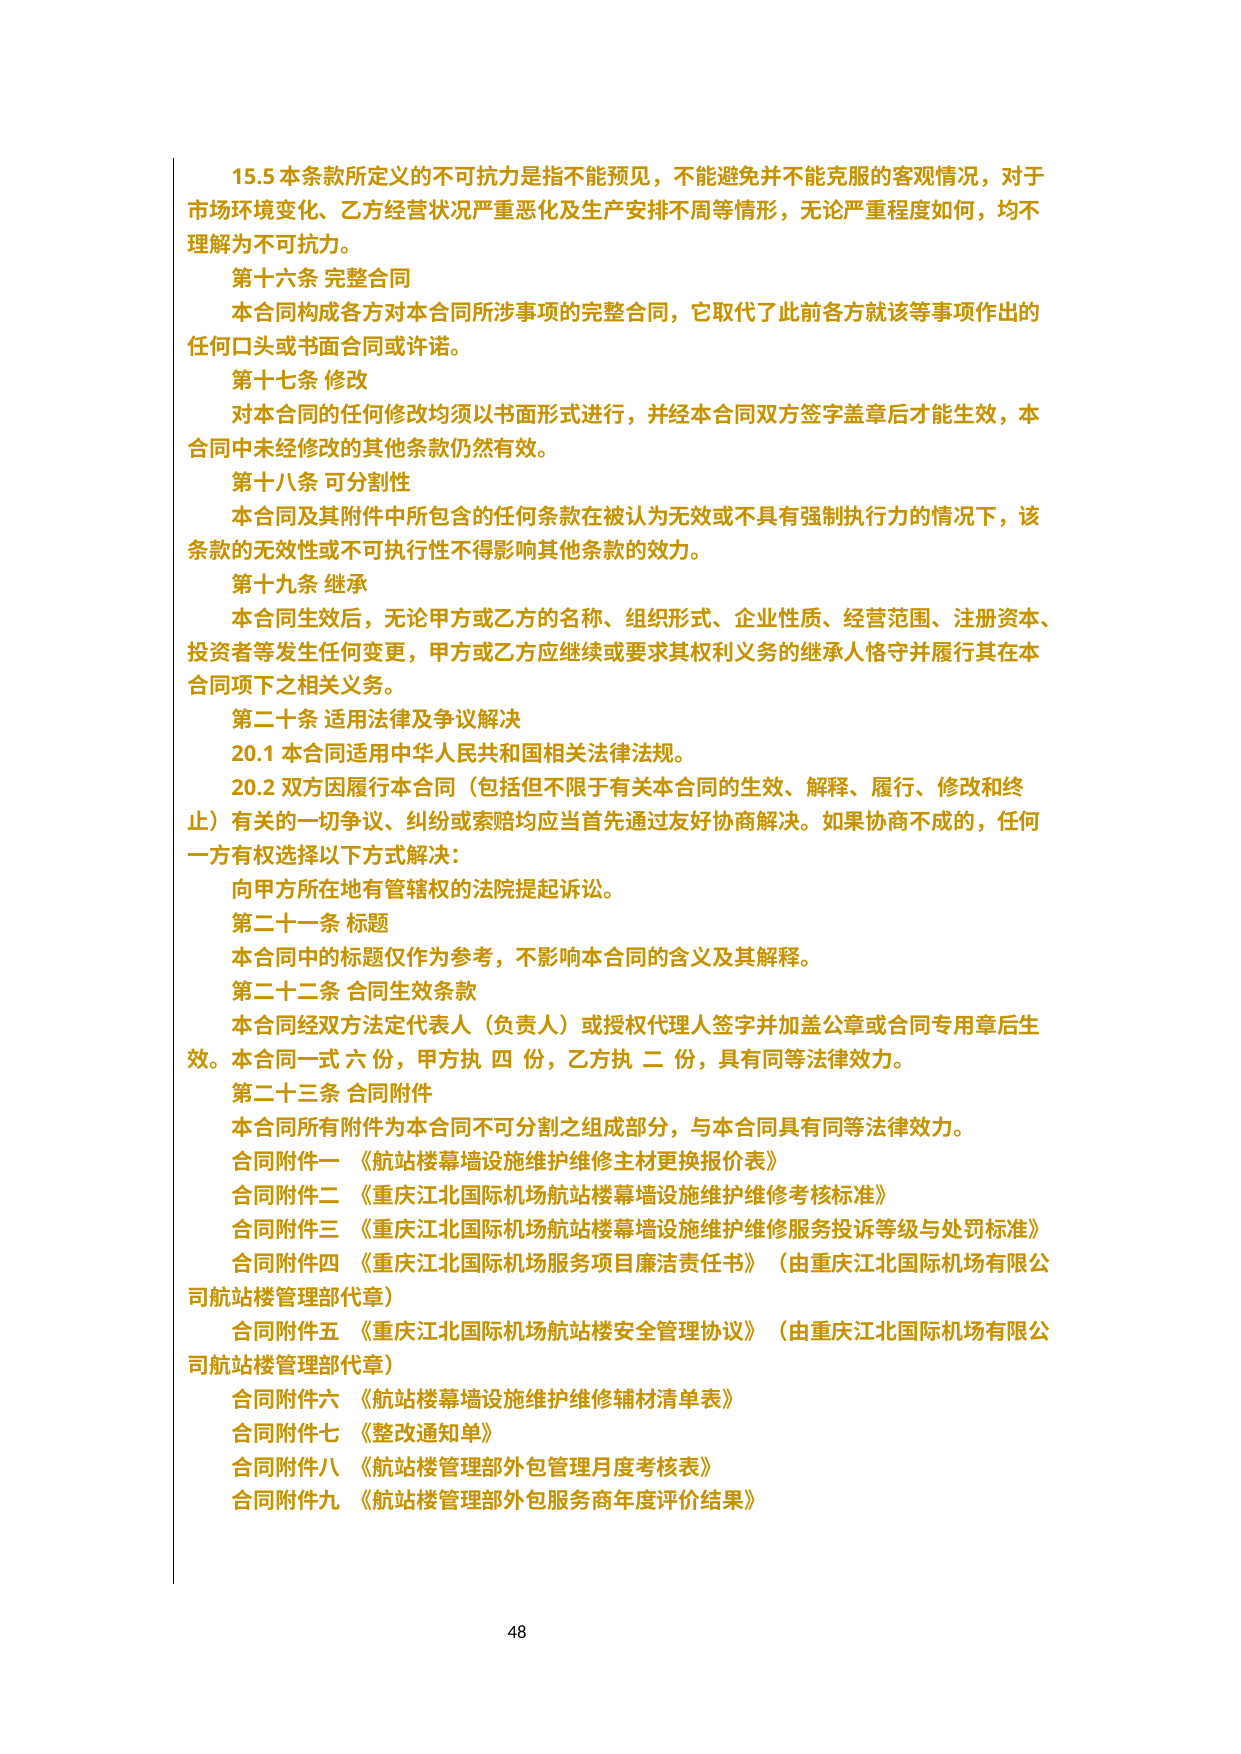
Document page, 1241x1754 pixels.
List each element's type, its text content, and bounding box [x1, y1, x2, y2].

text 合同附件七 《整改通知单》 [187, 1414, 1053, 1448]
text 第十九条 继承 [187, 566, 1053, 599]
text 合同附件六 《航站楼幕墙设施维护维修辅材清单表》 [187, 1381, 1053, 1414]
text 合同附件一 《航站楼幕墙设施维护维修主材更换报价表》 [187, 1143, 1053, 1177]
text 合同附件八 《航站楼管理部外包管理月度考核表》 [187, 1448, 1053, 1482]
text 本合同构成各方对本合同所涉事项的完整合同，它取代了此前各方就该等事项作出的任何口头或书面合同或许诺。 [187, 294, 1053, 362]
text 第二十一条 标题 [187, 905, 1053, 939]
text 第十八条 可分割性 [187, 464, 1053, 498]
text 对本合同的任何修改均须以书面形式进行，并经本合同双方签字盖章后才能生效，本合同中未经修改的其他条款仍然有效。 [187, 396, 1053, 464]
text 第十六条 完整合同 [187, 260, 1053, 294]
text 第二十二条 合同生效条款 [187, 973, 1053, 1007]
text 本合同及其附件中所包含的任何条款在被认为无效或不具有强制执行力的情况下，该条款的无效性或不可执行性不得影响其他条款的效力。 [187, 498, 1053, 566]
text 合同附件三 《重庆江北国际机场航站楼幕墙设施维护维修服务投诉等级与处罚标准》 [187, 1211, 1053, 1245]
text 第二十三条 合同附件 [187, 1075, 1053, 1109]
text 合同附件四 《重庆江北国际机场服务项目廉洁责任书》（由重庆江北国际机场有限公司航站楼管理部代章） [187, 1245, 1053, 1313]
text 第十七条 修改 [187, 362, 1053, 396]
text 20.1 本合同适用中华人民共和国相关法律法规。 [187, 735, 1053, 769]
text 本合同中的标题仅作为参考，不影响本合同的含义及其解释。 [187, 939, 1053, 973]
text 15.5本条款所定义的不可抗力是指不能预见，不能避免并不能克服的客观情况，对于市场环境变化、乙方经营状况严重恶化及生产安排不周等情形，无论严重程度如何，均不理解为不可抗力。 [187, 158, 1053, 260]
text 本合同经双方法定代表人（负责人）或授权代理人签字并加盖公章或合同专用章后生效。本合同一式 六 份，甲方执 四 份，乙方执 二 份，具有同等法律效力。 [187, 1007, 1053, 1075]
text 合同附件五 《重庆江北国际机场航站楼安全管理协议》（由重庆江北国际机场有限公司航站楼管理部代章） [187, 1313, 1053, 1381]
text 20.2 双方因履行本合同（包括但不限于有关本合同的生效、解释、履行、修改和终止）有关的一切争议、纠纷或索赔均应当首先通过友好协商解决。如果协商不成的，任何一方有权选择以下方式解决： [187, 769, 1053, 871]
text 合同附件二 《重庆江北国际机场航站楼幕墙设施维护维修考核标准》 [187, 1177, 1053, 1211]
text 向甲方所在地有管辖权的法院提起诉讼。 [187, 871, 1053, 905]
text 本合同生效后，无论甲方或乙方的名称、组织形式、企业性质、经营范围、注册资本、投资者等发生任何变更，甲方或乙方应继续或要求其权利义务的继承人恪守并履行其在本合同项下之相关义务。 [187, 599, 1053, 701]
text 第二十条 适用法律及争议解决 [187, 701, 1053, 735]
text 合同附件九 《航站楼管理部外包服务商年度评价结果》 [187, 1482, 1053, 1516]
text 本合同所有附件为本合同不可分割之组成部分，与本合同具有同等法律效力。 [187, 1109, 1053, 1143]
